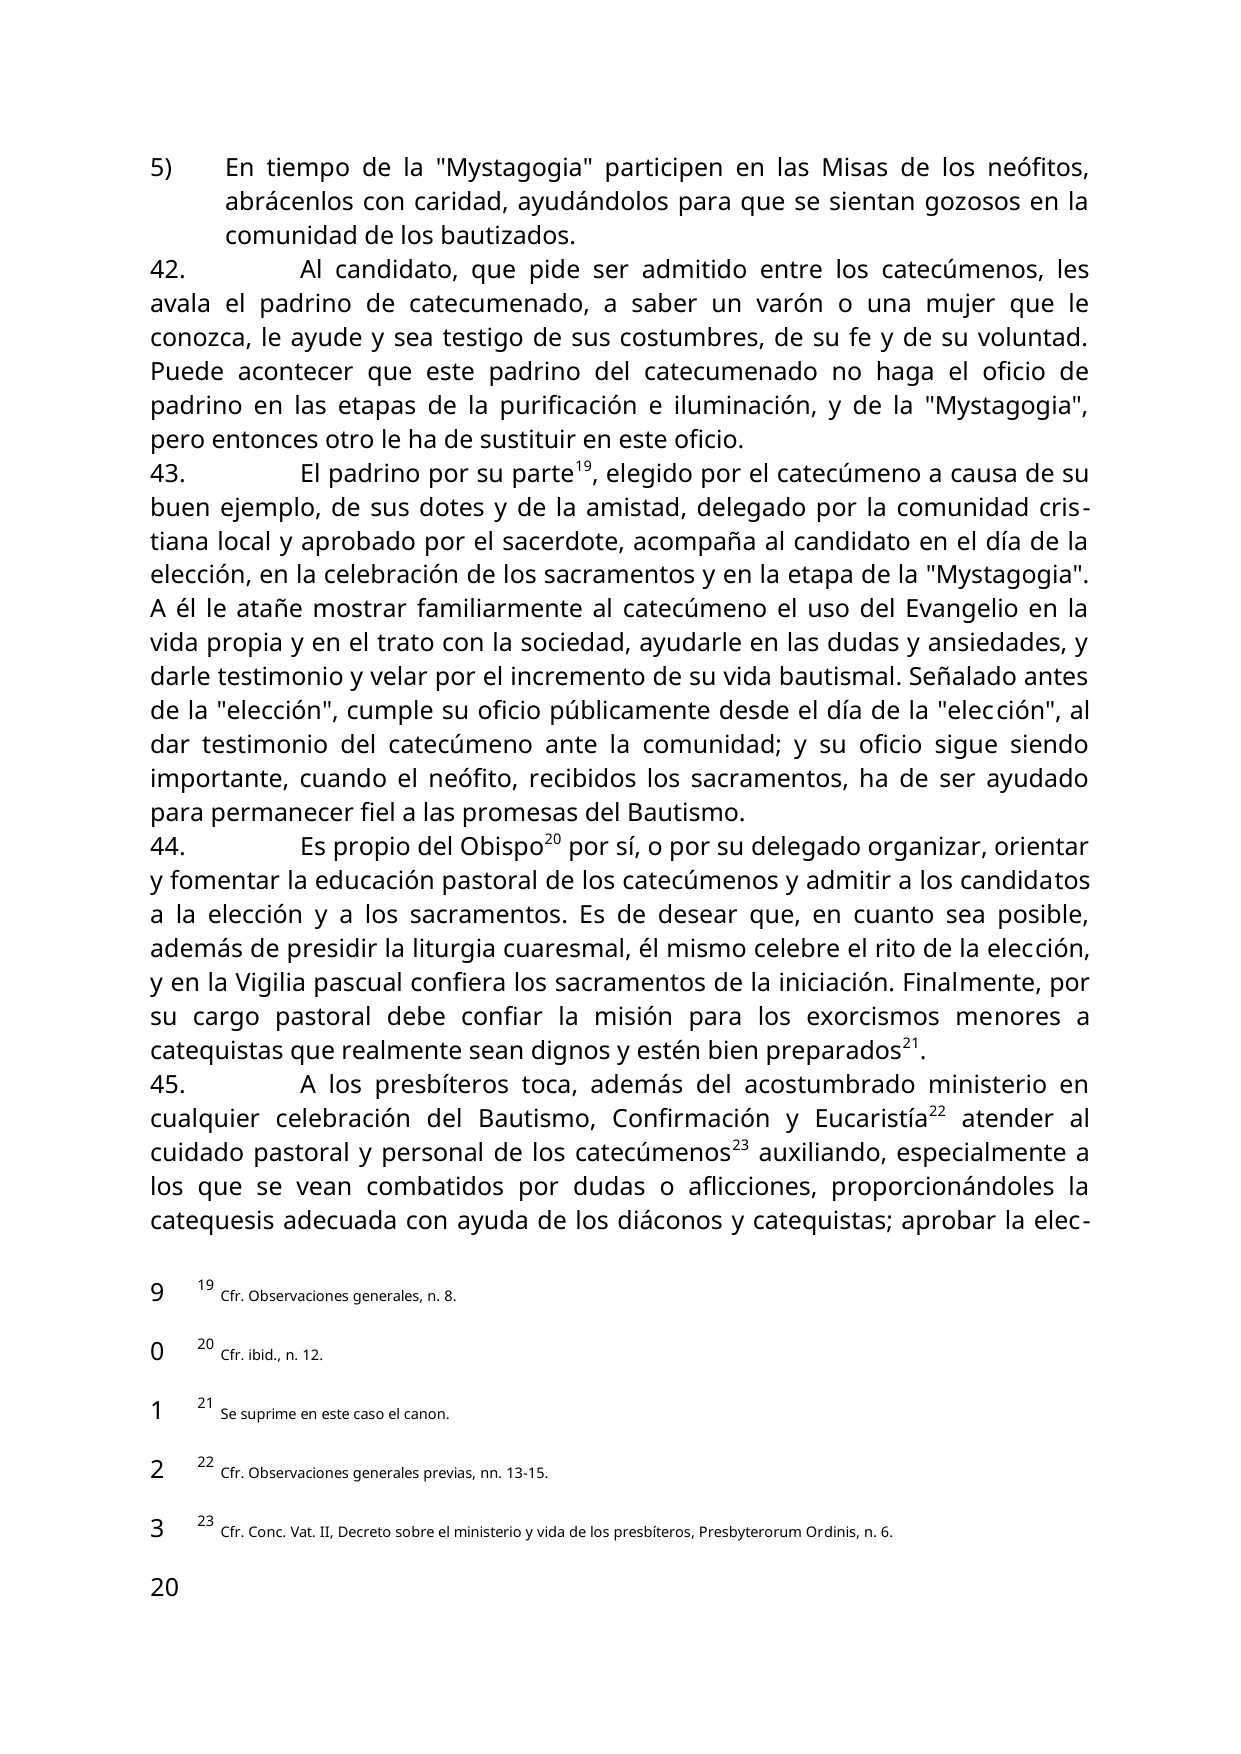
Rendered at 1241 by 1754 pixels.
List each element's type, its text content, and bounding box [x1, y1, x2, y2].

text 44. Es propio del Obispo20 por sí, o por su delegado organizar, orientar y fomentar la educación pastoral de los catecúmenos y admitir a los candidatos a la elección y a los sacramentos. Es de desear que, en cuanto sea posible, además de presidir la liturgia cuaresmal, él mismo celebre el rito de la elección, y en la Vigilia pascual confiera los sacramentos de la iniciación. Finalmente, por su cargo pastoral debe confiar la misión para los exorcismos menores a catequistas que realmente sean dignos y estén bien preparados21. [150, 829, 1090, 1067]
text 42. Al candidato, que pide ser admitido entre los catecúmenos, les avala el padrino de catecumenado, a saber un varón o una mujer que le conozca, le ayude y sea testigo de sus costumbres, de su fe y de su voluntad. Puede acontecer que este padrino del catecumenado no haga el oficio de padrino en las etapas de la purificación e iluminación, y de la "Mystagogia", pero entonces otro le ha de sustituir en este oficio. [150, 252, 1090, 456]
text 5) En tiempo de la "Mystagogia" participen en las Misas de los neófitos, abrácenlos con caridad, ayudándolos para que se sientan gozosos en la comunidad de los bautizados. [150, 150, 1090, 252]
text 43. El padrino por su parte19, elegido por el catecúmeno a causa de su buen ejemplo, de sus dotes y de la amistad, delegado por la comunidad cristiana local y aprobado por el sacerdote, acompaña al candidato en el día de la elección, en la celebración de los sacramentos y en la etapa de la "Mystagogia". A él le atañe mostrar familiarmente al catecúmeno el uso del Evangelio en la vida propia y en el trato con la sociedad, ayudarle en las dudas y ansiedades, y darle testimonio y velar por el incremento de su vida bautismal. Señalado antes de la "elección", cumple su oficio públicamente desde el día de la "elección", al dar testimonio del catecúmeno ante la comunidad; y su oficio sigue siendo importante, cuando el neófito, recibidos los sacramentos, ha de ser ayudado para permanecer fiel a las promesas del Bautismo. [150, 456, 1090, 829]
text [150, 1067, 1090, 1237]
